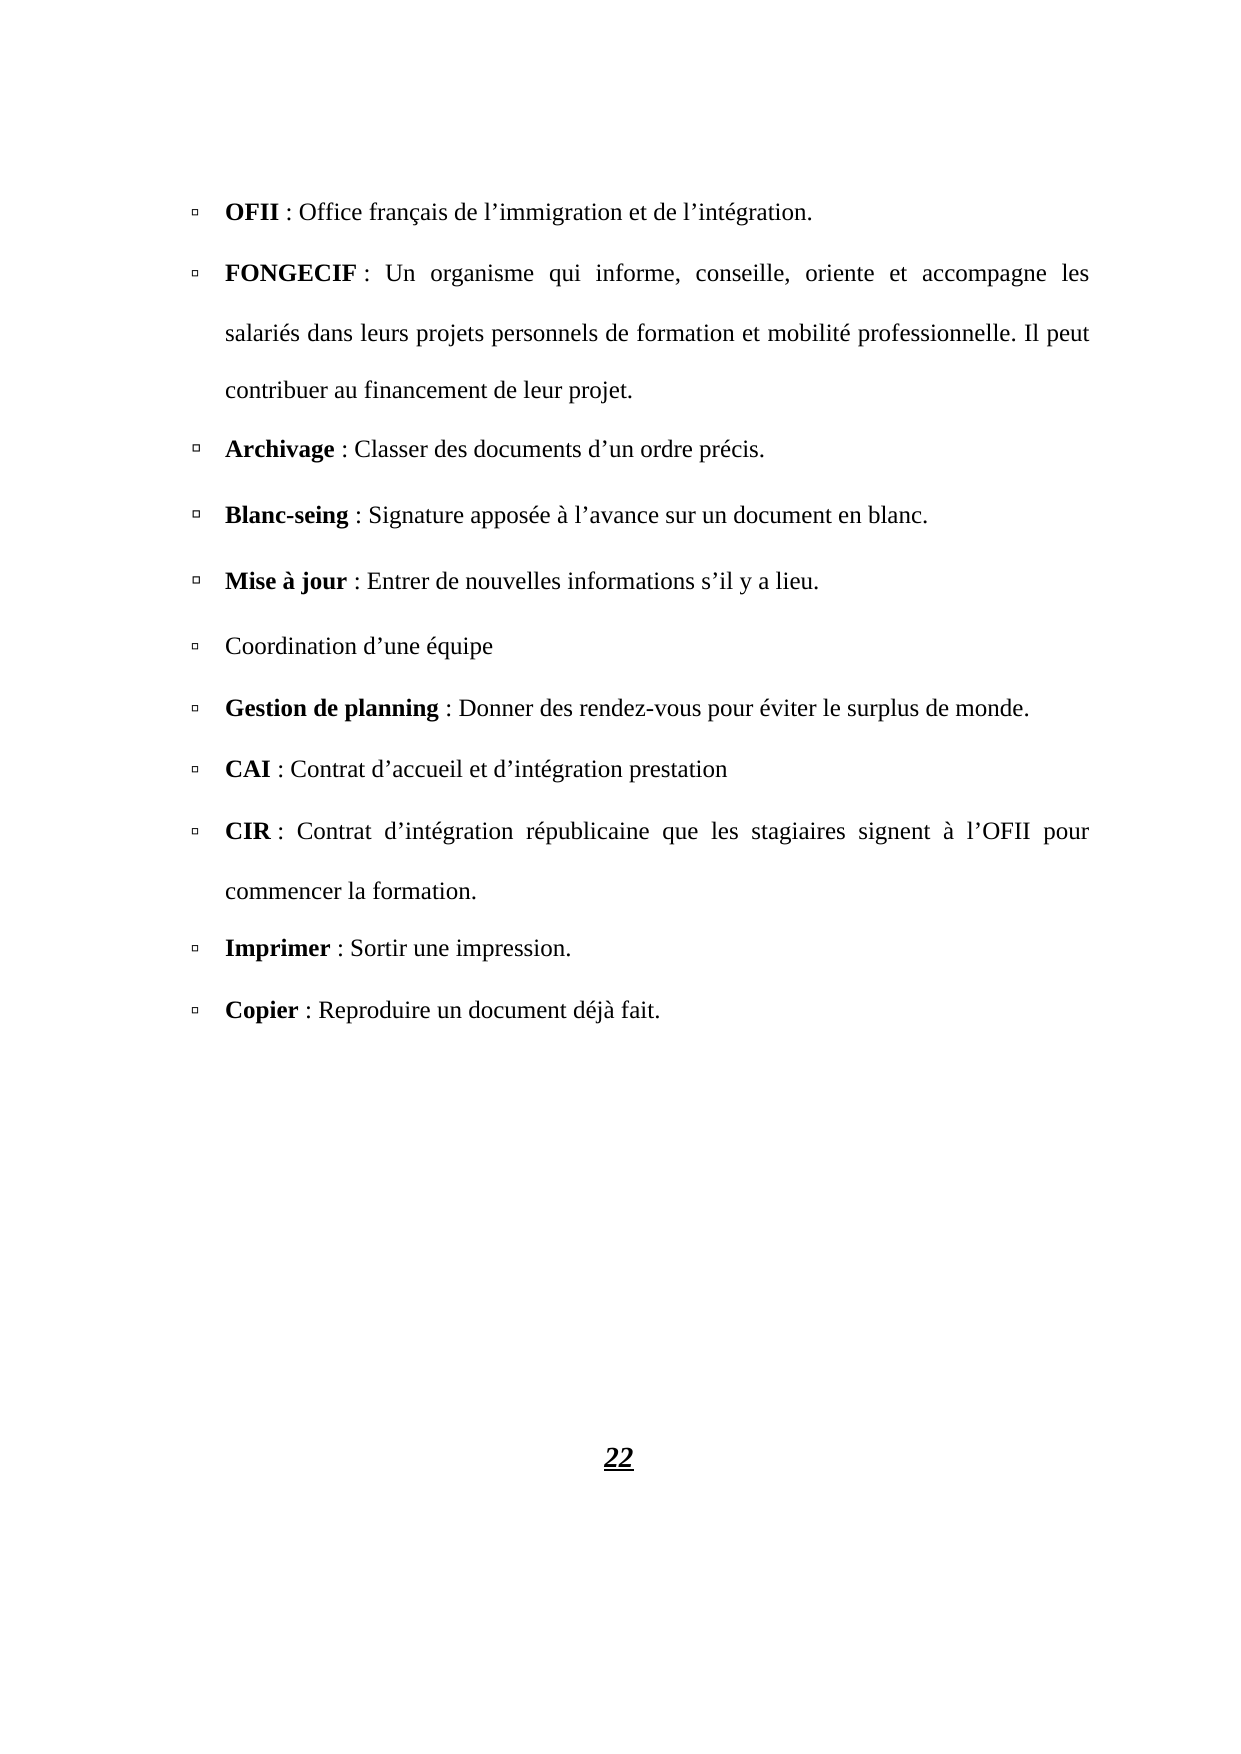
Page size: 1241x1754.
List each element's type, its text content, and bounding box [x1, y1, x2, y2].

list Gestion de planning : Donner des rendez-vous pour éviter le surplus de monde. [187, 693, 1090, 724]
list CAI : Contrat d’accueil et d’intégration prestation [187, 754, 1090, 785]
list FONGECIF : Un organisme qui informe, conseille, oriente et accompagne les salariés dans leurs projets personnels de formation et mobilité professionnelle. Il peut contribuer au financement de leur projet. [187, 258, 1090, 404]
list Mise à jour : Entrer de nouvelles informations s’il y a lieu. [187, 565, 1090, 598]
list CIR : Contrat d’intégration républicaine que les stagiaires signent à l’OFII pour commencer la formation. [187, 816, 1090, 904]
list OFII : Office français de l’immigration et de l’intégration. [187, 197, 1090, 228]
text 22 [150, 1440, 1090, 1474]
list Imprimer : Sortir une impression. [187, 933, 1090, 964]
list Archivage : Classer des documents d’un ordre précis. [187, 433, 1090, 466]
list Coordination d’une équipe [187, 631, 1090, 662]
list Blanc-seing : Signature apposée à l’avance sur un document en blanc. [187, 499, 1090, 532]
list Copier : Reproduire un document déjà fait. [187, 995, 1090, 1026]
